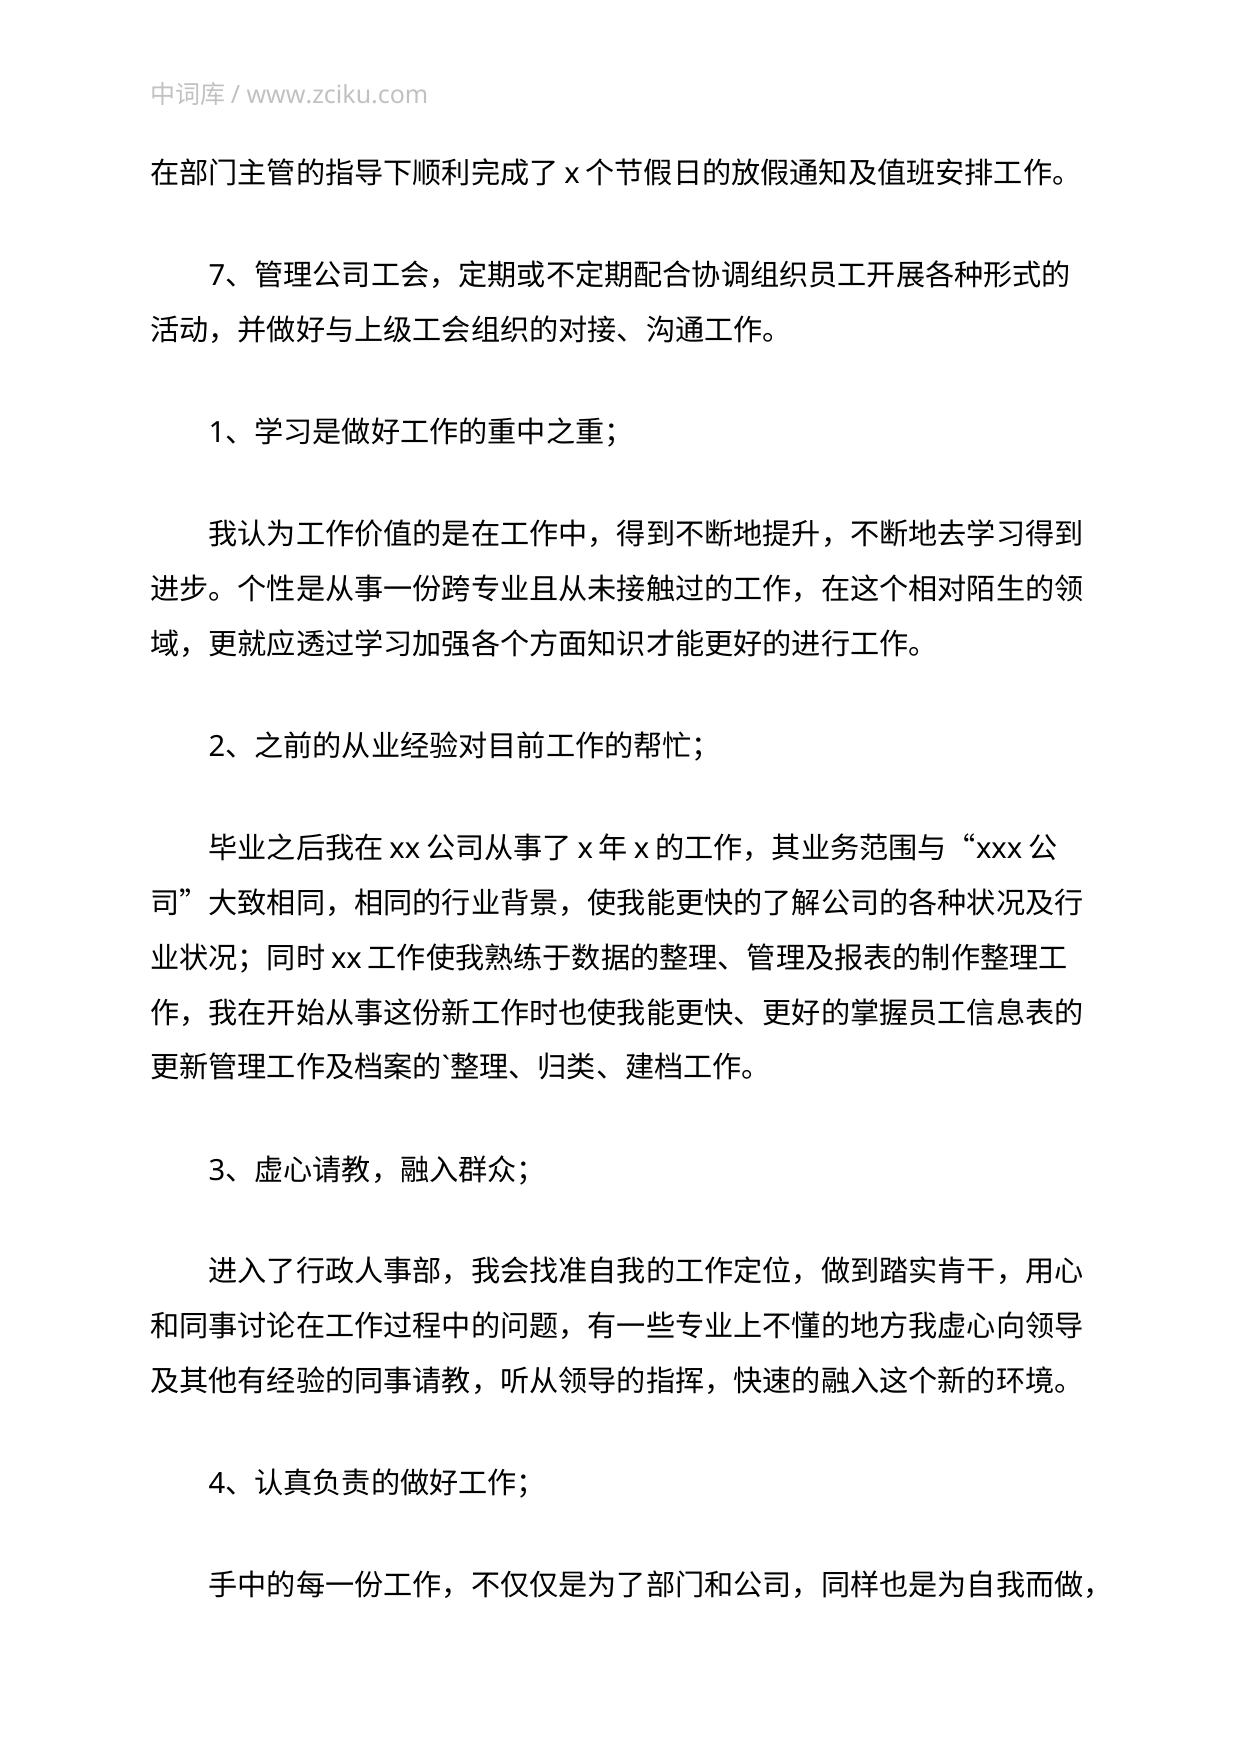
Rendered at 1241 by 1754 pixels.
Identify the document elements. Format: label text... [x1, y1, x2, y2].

text 2、之前的从业经验对目前工作的帮忙； [150, 722, 1090, 765]
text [150, 1562, 1090, 1604]
text 7、管理公司工会，定期或不定期配合协调组织员工开展各种形式的活动，并做好与上级工会组织的对接、沟通工作。 [150, 252, 1090, 349]
text 1、学习是做好工作的重中之重； [150, 409, 1090, 451]
text 4、认真负责的做好工作； [150, 1459, 1090, 1502]
text 进入了行政人事部，我会找准自我的工作定位，做到踏实肯干，用心和同事讨论在工作过程中的问题，有一些专业上不懂的地方我虚心向领导及其他有经验的同事请教，听从领导的指挥，快速的融入这个新的环境。 [150, 1248, 1090, 1400]
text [150, 150, 1090, 192]
text 我认为工作价值的是在工作中，得到不断地提升，不断地去学习得到进步。个性是从事一份跨专业且从未接触过的工作，在这个相对陌生的领域，更就应透过学习加强各个方面知识才能更好的进行工作。 [150, 511, 1090, 663]
text 3、虚心请教，融入群众； [150, 1146, 1090, 1188]
text 毕业之后我在xx公司从事了x年x的工作，其业务范围与“xxx公司”大致相同，相同的行业背景，使我能更快的了解公司的各种状况及行业状况；同时xx工作使我熟练于数据的整理、管理及报表的制作整理工作，我在开始从事这份新工作时也使我能更快、更好的掌握员工信息表的更新管理工作及档案的`整理、归类、建档工作。 [150, 824, 1090, 1086]
